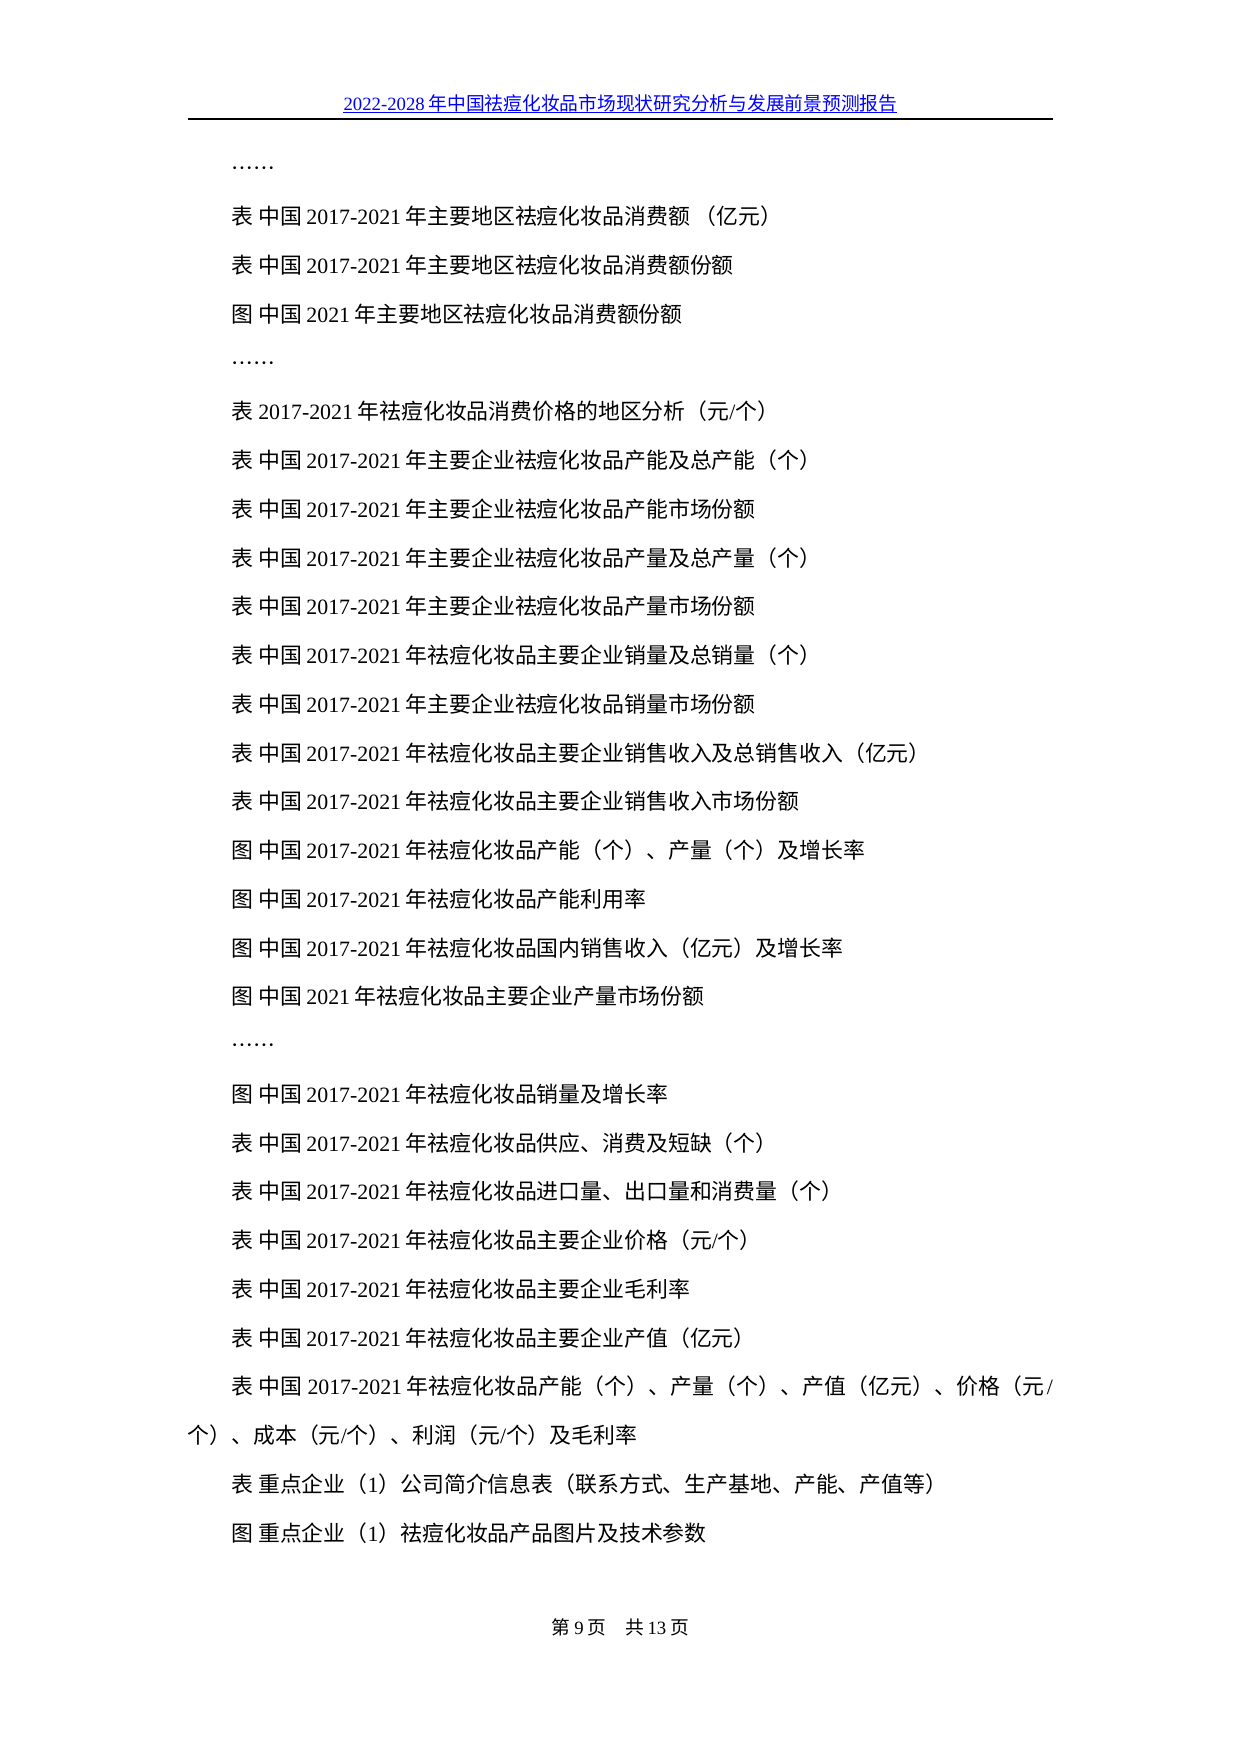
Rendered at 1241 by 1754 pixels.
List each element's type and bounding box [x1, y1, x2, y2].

text [187, 150, 1053, 1548]
